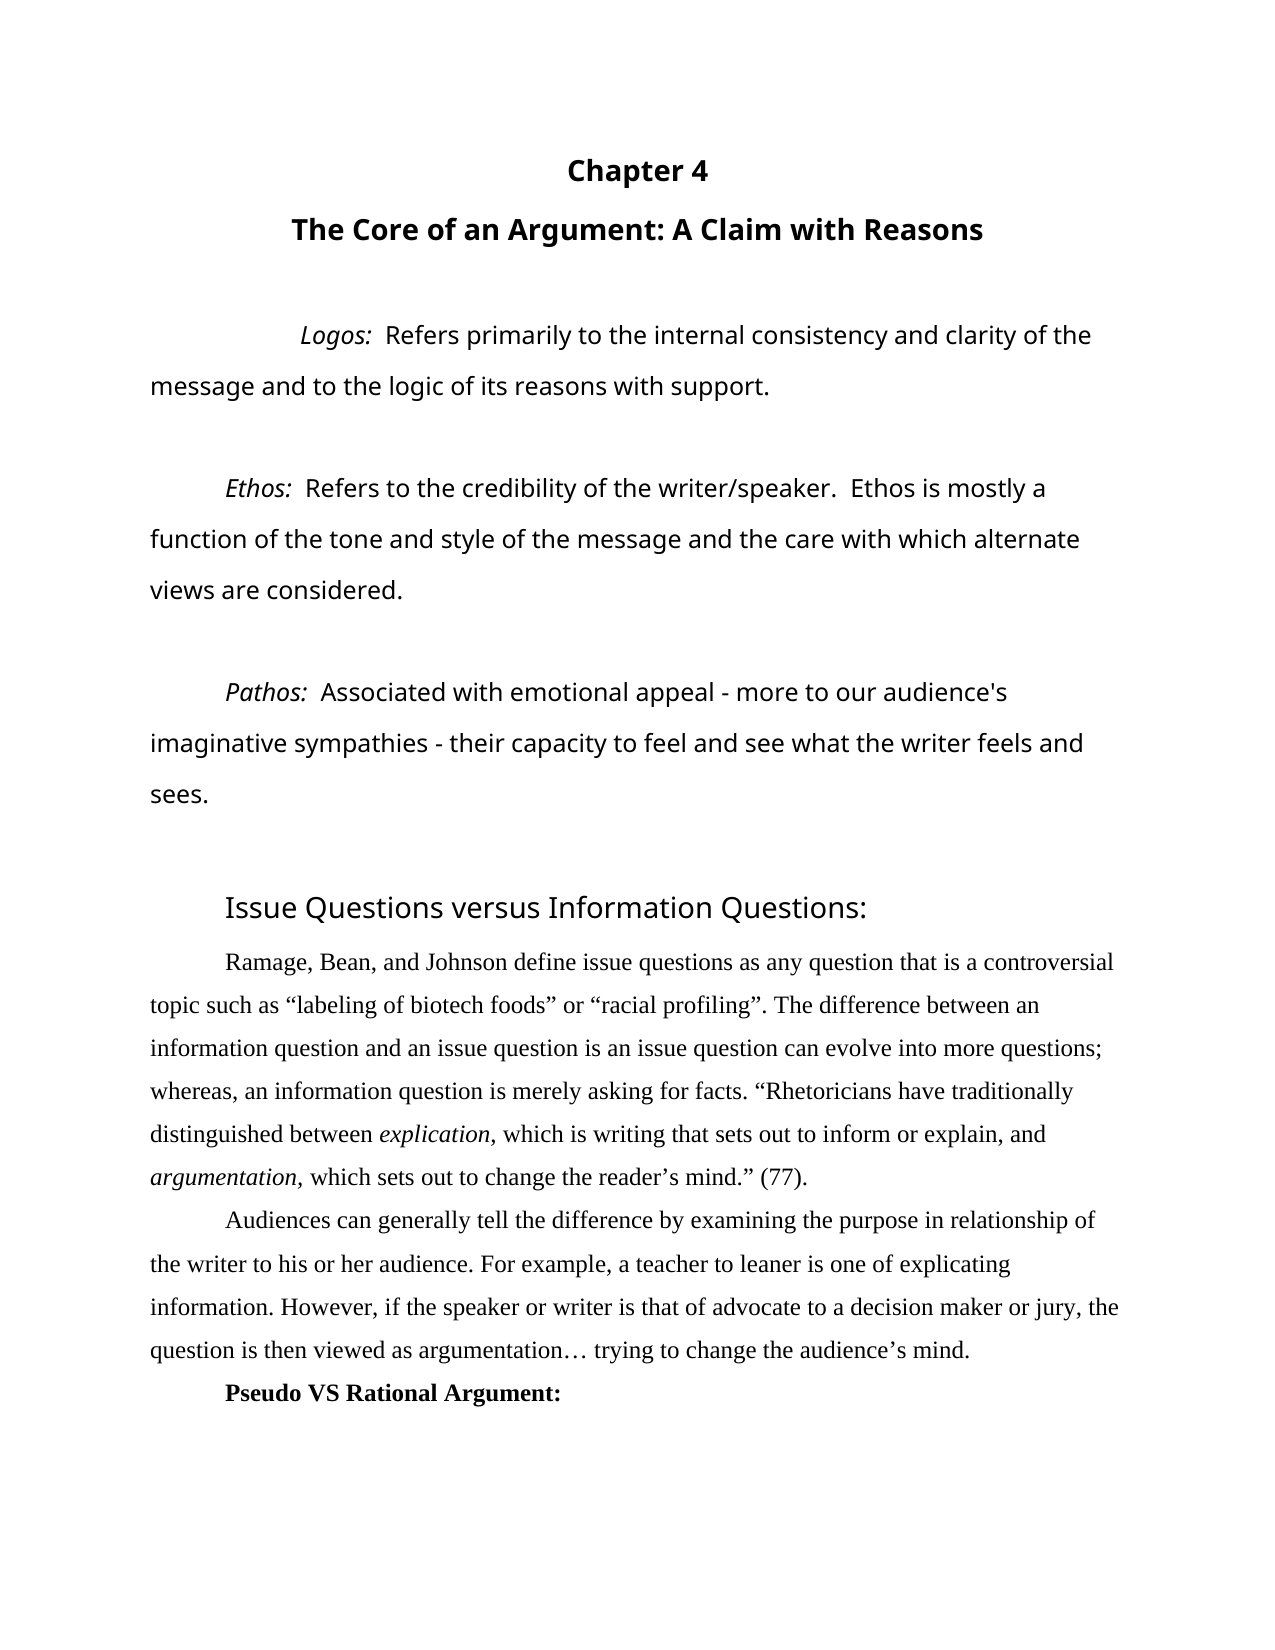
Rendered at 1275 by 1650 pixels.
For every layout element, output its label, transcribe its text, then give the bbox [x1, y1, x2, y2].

text Audiences can generally tell the difference by examining the purpose in relationship of the writer to his or her audience. For example, a teacher to leaner is one of explicating information. However, if the speaker or writer is that of advocate to a decision maker or jury, the question is then viewed as argumentation… trying to change the audience’s mind. [150, 1206, 1125, 1364]
text Pathos: Associated with emotional appeal - more to our audience's imaginative sympathies - their capacity to feel and see what the writer feels and sees. [150, 675, 1125, 811]
text Issue Questions versus Information Questions: [150, 887, 1125, 927]
text The Core of an Argument: A Claim with Reasons [150, 209, 1125, 249]
text Chapter 4 [150, 150, 1125, 190]
text Ramage, Bean, and Johnson define issue questions as any question that is a controversial topic such as “labeling of biotech foods” or “racial profiling”. The difference between an information question and an issue question is an issue question can evolve into more questions; whereas, an information question is merely asking for facts. “Rhetoricians have traditionally distinguished between explication, which is writing that sets out to inform or explain, and argumentation, which sets out to change the reader’s mind.” (77). [150, 947, 1125, 1191]
text Logos: Refers primarily to the internal consistency and clarity of the message and to the logic of its reasons with support. [150, 317, 1125, 403]
text Ethos: Refers to the credibility of the writer/speaker. Ethos is mostly a function of the tone and style of the message and the care with which alternate views are considered. [150, 471, 1125, 607]
text Pseudo VS Rational Argument: [150, 1378, 1125, 1407]
